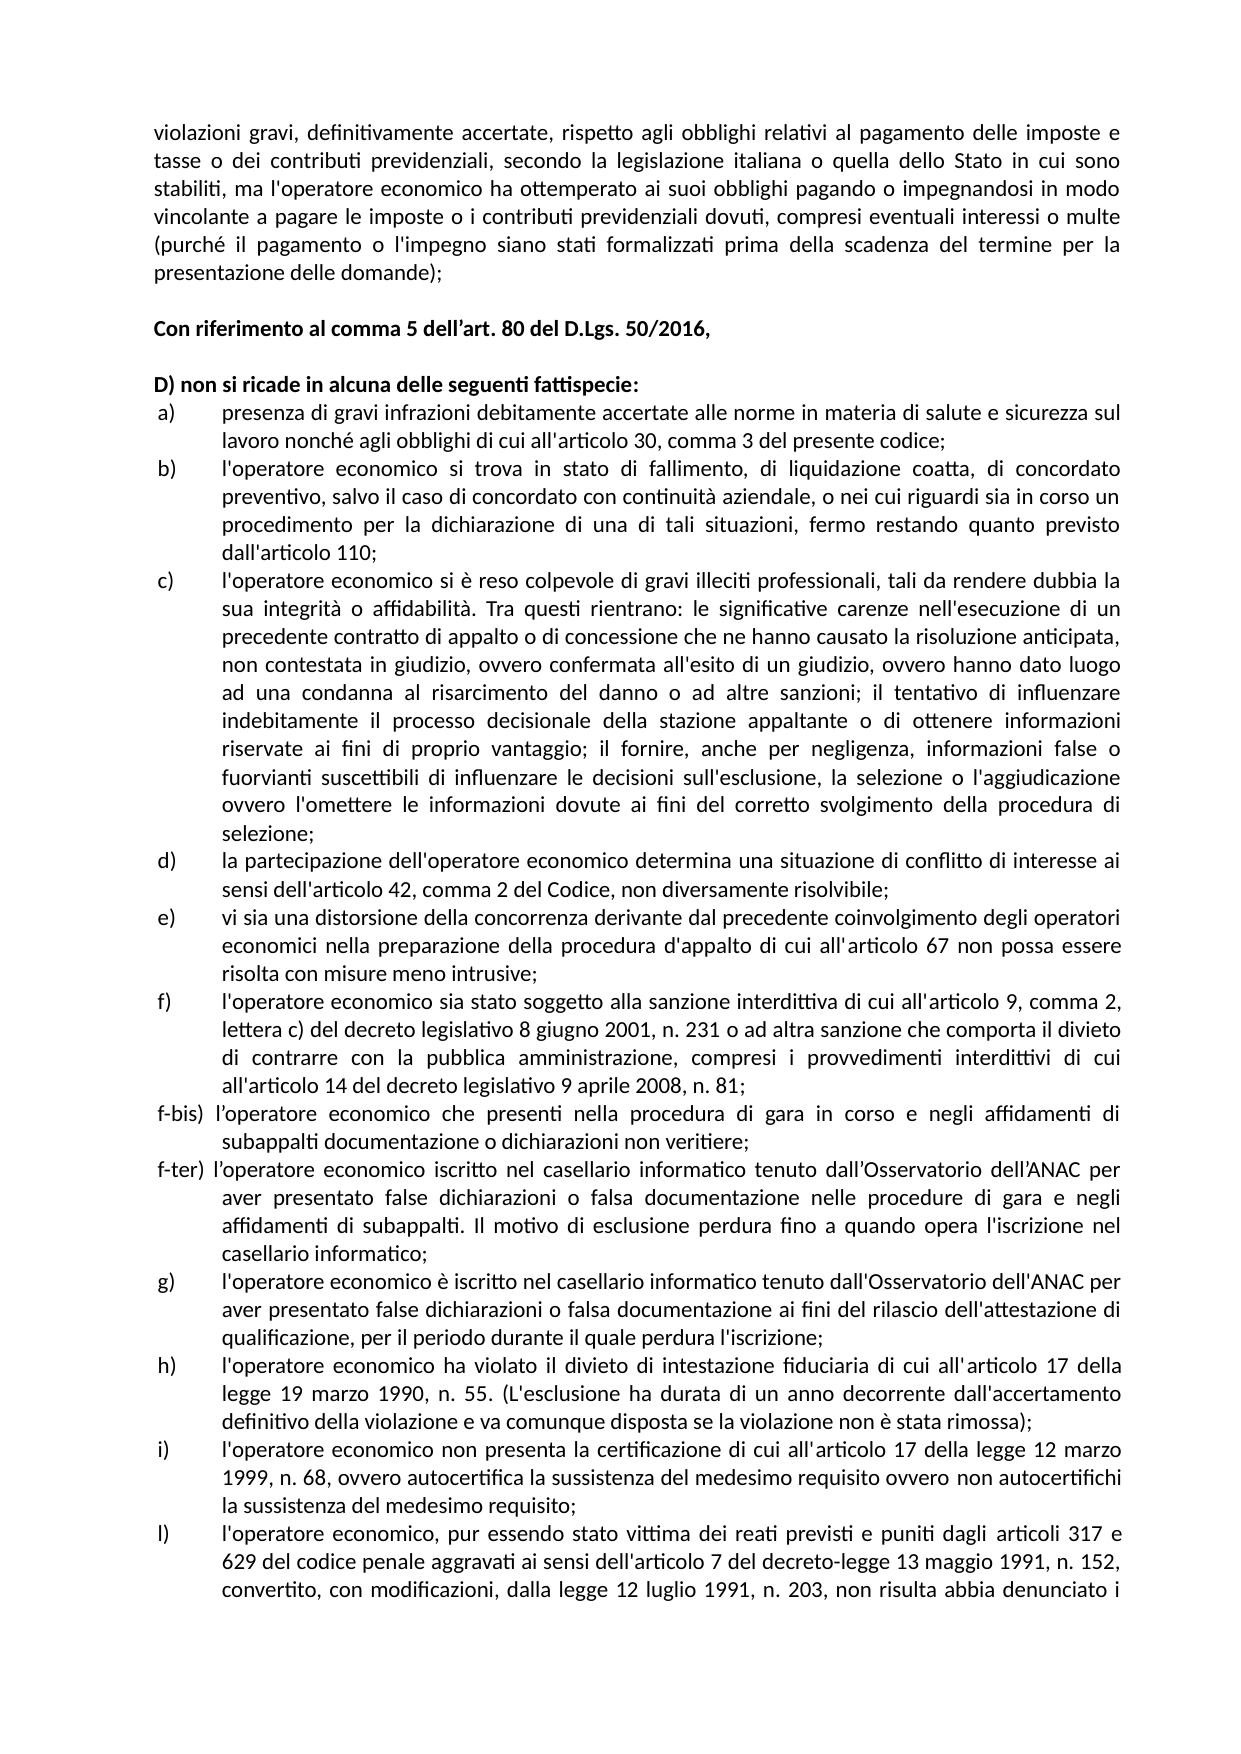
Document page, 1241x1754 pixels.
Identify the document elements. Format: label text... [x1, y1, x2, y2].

text D) non si ricade in alcuna delle seguenti fattispecie: [153, 370, 1122, 398]
text a) presenza di gravi infrazioni debitamente accertate alle norme in materia di salute e sicurezza sul lavoro nonché agli obblighi di cui all'articolo 30, comma 3 del presente codice; [157, 398, 1122, 454]
text h) l'operatore economico ha violato il divieto di intestazione fiduciaria di cui all'articolo 17 della legge 19 marzo 1990, n. 55. (L'esclusione ha durata di un anno decorrente dall'accertamento definitivo della violazione e va comunque disposta se la violazione non è stata rimossa); [157, 1351, 1122, 1435]
text f) l'operatore economico sia stato soggetto alla sanzione interdittiva di cui all'articolo 9, comma 2, lettera c) del decreto legislativo 8 giugno 2001, n. 231 o ad altra sanzione che comporta il divieto di contrarre con la pubblica amministrazione, compresi i provvedimenti interdittivi di cui all'articolo 14 del decreto legislativo 9 aprile 2008, n. 81; [157, 987, 1122, 1099]
text b) l'operatore economico si trova in stato di fallimento, di liquidazione coatta, di concordato preventivo, salvo il caso di concordato con continuità aziendale, o nei cui riguardi sia in corso un procedimento per la dichiarazione di una di tali situazioni, fermo restando quanto previsto dall'articolo 110; [157, 454, 1122, 566]
text g) l'operatore economico è iscritto nel casellario informatico tenuto dall'Osservatorio dell'ANAC per aver presentato false dichiarazioni o falsa documentazione ai fini del rilascio dell'attestazione di qualificazione, per il periodo durante il quale perdura l'iscrizione; [157, 1267, 1122, 1351]
text c) l'operatore economico si è reso colpevole di gravi illeciti professionali, tali da rendere dubbia la sua integrità o affidabilità. Tra questi rientrano: le significative carenze nell'esecuzione di un precedente contratto di appalto o di concessione che ne hanno causato la risoluzione anticipata, non contestata in giudizio, ovvero confermata all'esito di un giudizio, ovvero hanno dato luogo ad una condanna al risarcimento del danno o ad altre sanzioni; il tentativo di influenzare indebitamente il processo decisionale della stazione appaltante o di ottenere informazioni riservate ai fini di proprio vantaggio; il fornire, anche per negligenza, informazioni false o fuorvianti suscettibili di influenzare le decisioni sull'esclusione, la selezione o l'aggiudicazione ovvero l'omettere le informazioni dovute ai fini del corretto svolgimento della procedura di selezione; [157, 566, 1122, 847]
text d) la partecipazione dell'operatore economico determina una situazione di conflitto di interesse ai sensi dell'articolo 42, comma 2 del Codice, non diversamente risolvibile; [157, 847, 1122, 903]
text Con riferimento al comma 5 dell’art. 80 del D.Lgs. 50/2016, [153, 314, 1122, 342]
text f-bis) l’operatore economico che presenti nella procedura di gara in corso e negli affidamenti di subappalti documentazione o dichiarazioni non veritiere; [157, 1099, 1122, 1155]
text f-ter) l’operatore economico iscritto nel casellario informatico tenuto dall’Osservatorio dell’ANAC per aver presentato false dichiarazioni o falsa documentazione nelle procedure di gara e negli affidamenti di subappalti. Il motivo di esclusione perdura fino a quando opera l'iscrizione nel casellario informatico; [157, 1155, 1122, 1267]
text e) vi sia una distorsione della concorrenza derivante dal precedente coinvolgimento degli operatori economici nella preparazione della procedura d'appalto di cui all'articolo 67 non possa essere risolta con misure meno intrusive; [157, 903, 1122, 987]
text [157, 1519, 1122, 1603]
text violazioni gravi, definitivamente accertate, rispetto agli obblighi relativi al pagamento delle imposte e tasse o dei contributi previdenziali, secondo la legislazione italiana o quella dello Stato in cui sono stabiliti, ma l'operatore economico ha ottemperato ai suoi obblighi pagando o impegnandosi in modo vincolante a pagare le imposte o i contributi previdenziali dovuti, compresi eventuali interessi o multe (purché il pagamento o l'impegno siano stati formalizzati prima della scadenza del termine per la presentazione delle domande); [153, 118, 1122, 286]
text i) l'operatore economico non presenta la certificazione di cui all'articolo 17 della legge 12 marzo 1999, n. 68, ovvero autocertifica la sussistenza del medesimo requisito ovvero non autocertifichi la sussistenza del medesimo requisito; [157, 1435, 1122, 1519]
